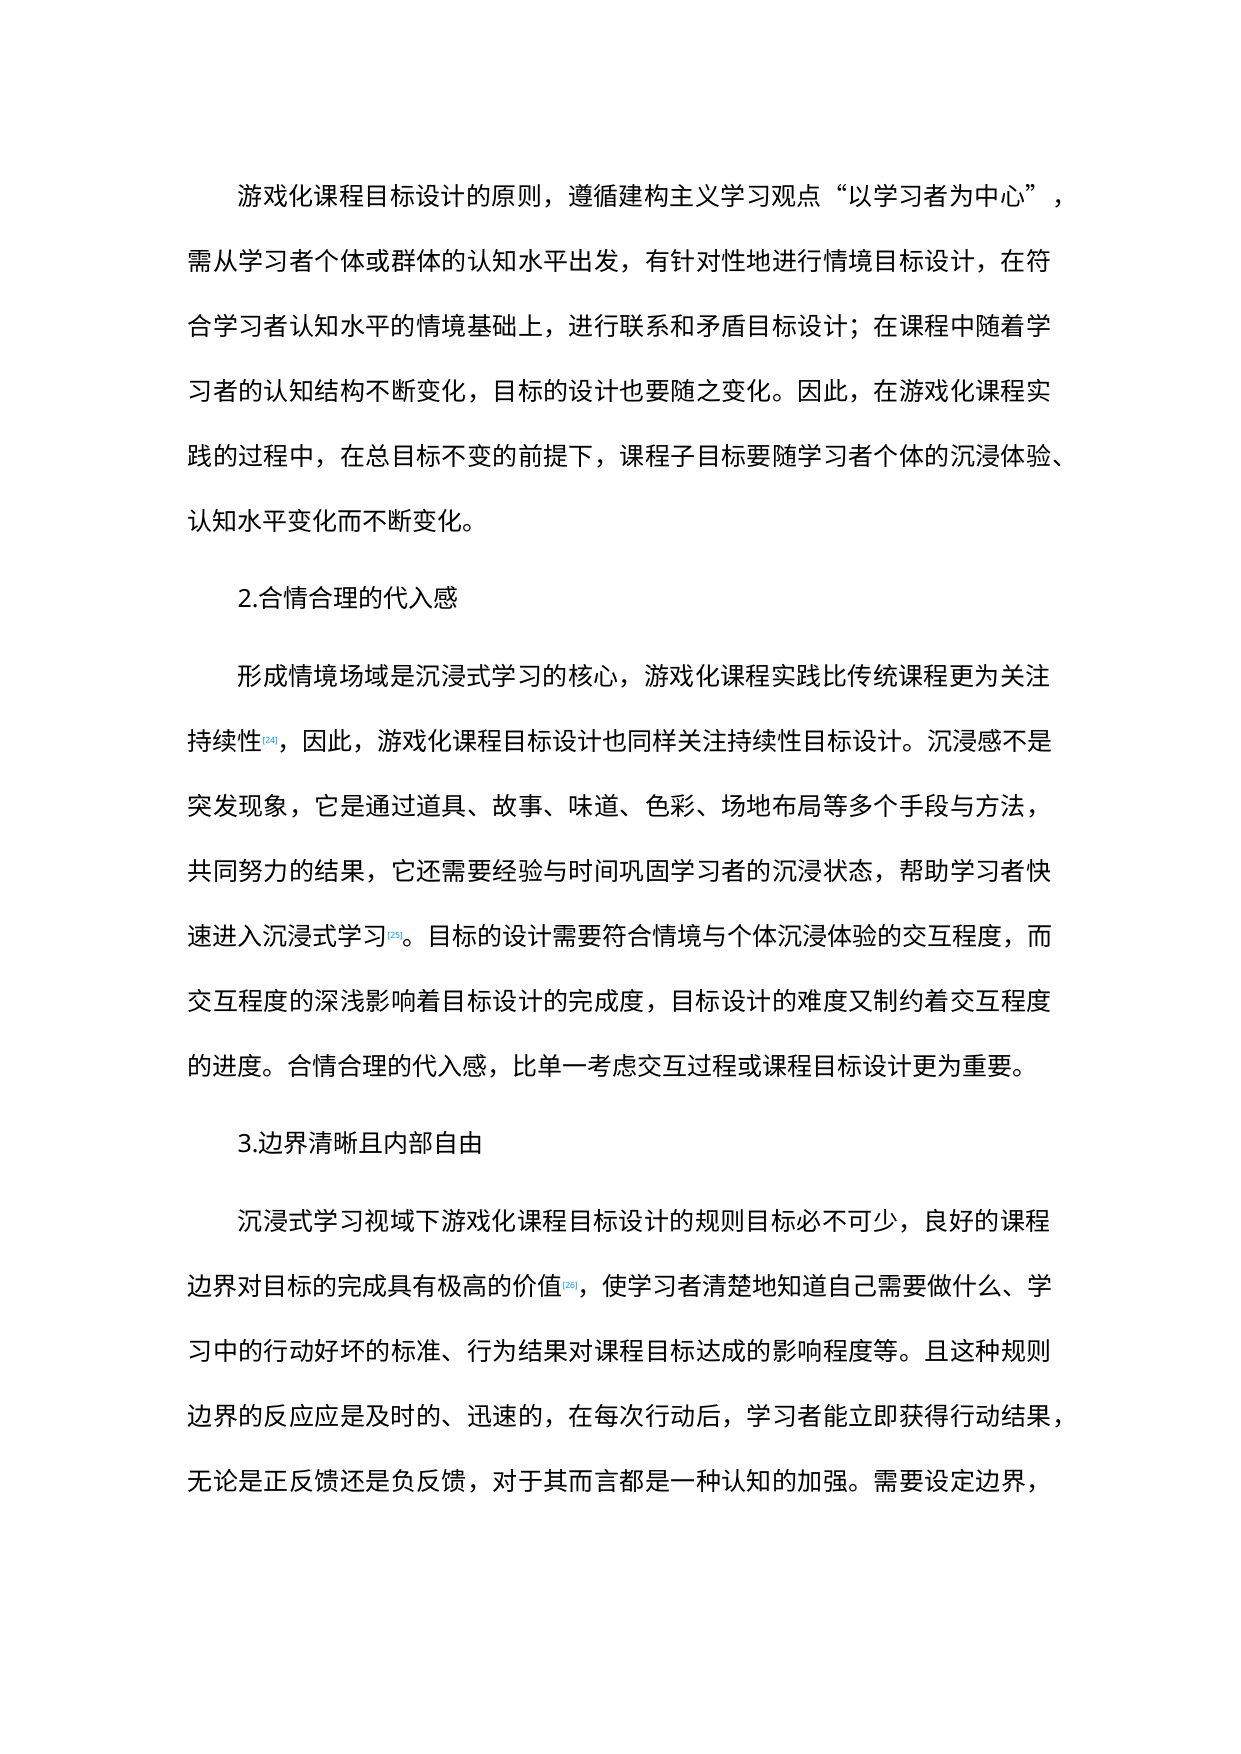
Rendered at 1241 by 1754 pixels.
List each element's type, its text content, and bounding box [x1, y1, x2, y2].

text 游戏化课程目标设计的原则，遵循建构主义学习观点“以学习者为中心”，需从学习者个体或群体的认知水平出发，有针对性地进行情境目标设计，在符合学习者认知水平的情境基础上，进行联系和矛盾目标设计；在课程中随着学习者的认知结构不断变化，目标的设计也要随之变化。因此，在游戏化课程实践的过程中，在总目标不变的前提下，课程子目标要随学习者个体的沉浸体验、认知水平变化而不断变化。 [187, 162, 1053, 552]
text 形成情境场域是沉浸式学习的核心，游戏化课程实践比传统课程更为关注持续性[24]，因此，游戏化课程目标设计也同样关注持续性目标设计。沉浸感不是突发现象，它是通过道具、故事、味道、色彩、场地布局等多个手段与方法，共同努力的结果，它还需要经验与时间巩固学习者的沉浸状态，帮助学习者快速进入沉浸式学习[25]。目标的设计需要符合情境与个体沉浸体验的交互程度，而交互程度的深浅影响着目标设计的完成度，目标设计的难度又制约着交互程度的进度。合情合理的代入感，比单一考虑交互过程或课程目标设计更为重要。 [187, 642, 1053, 1097]
text 2.合情合理的代入感 [187, 564, 1053, 629]
text 3.边界清晰且内部自由 [187, 1109, 1053, 1174]
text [187, 1187, 1053, 1512]
